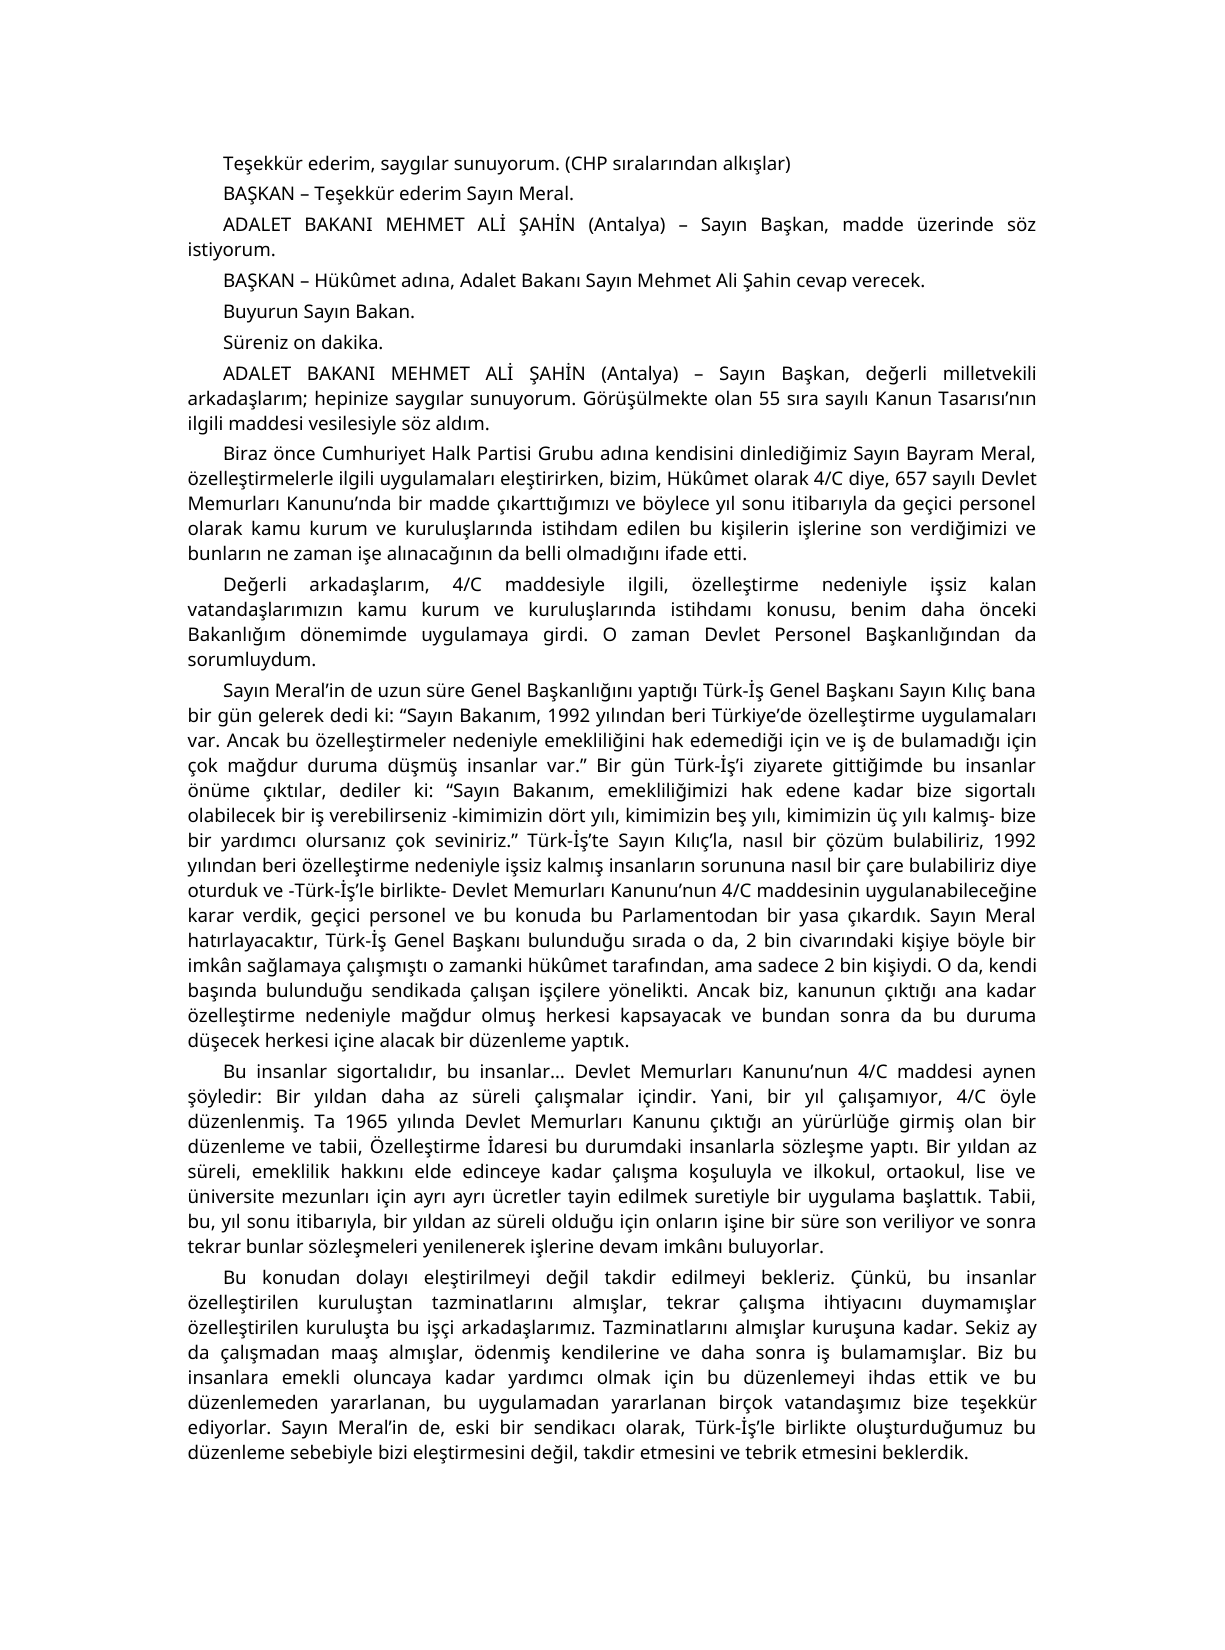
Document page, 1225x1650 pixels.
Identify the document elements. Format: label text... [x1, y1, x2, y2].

text ADALET BAKANI MEHMET ALİ ŞAHİN (Antalya) – Sayın Başkan, madde üzerinde söz istiyorum. [187, 212, 1037, 262]
text Bu konudan dolayı eleştirilmeyi değil takdir edilmeyi bekleriz. Çünkü, bu insanlar özelleştirilen kuruluştan tazminatlarını almışlar, tekrar çalışma ihtiyacını duymamışlar özelleştirilen kuruluşta bu işçi arkadaşlarımız. Tazminatlarını almışlar kuruşuna kadar. Sekiz ay da çalışmadan maaş almışlar, ödenmiş kendilerine ve daha sonra iş bulamamışlar. Biz bu insanlara emekli oluncaya kadar yardımcı olmak için bu düzenlemeyi ihdas ettik ve bu düzenlemeden yararlanan, bu uygulamadan yararlanan birçok vatandaşımız bize teşekkür ediyorlar. Sayın Meral’in de, eski bir sendikacı olarak, Türk-İş’le birlikte oluşturduğumuz bu düzenleme sebebiyle bizi eleştirmesini değil, takdir etmesini ve tebrik etmesini beklerdik. [187, 1264, 1037, 1464]
text Buyurun Sayın Bakan. [187, 298, 1037, 323]
text Sayın Meral’in de uzun süre Genel Başkanlığını yaptığı Türk-İş Genel Başkanı Sayın Kılıç bana bir gün gelerek dedi ki: “Sayın Bakanım, 1992 yılından beri Türkiye’de özelleştirme uygulamaları var. Ancak bu özelleştirmeler nedeniyle emekliliğini hak edemediği için ve iş de bulamadığı için çok mağdur duruma düşmüş insanlar var.” Bir gün Türk-İş’i ziyarete gittiğimde bu insanlar önüme çıktılar, dediler ki: “Sayın Bakanım, emekliliğimizi hak edene kadar bize sigortalı olabilecek bir iş verebilirseniz -kimimizin dört yılı, kimimizin beş yılı, kimimizin üç yılı kalmış- bize bir yardımcı olursanız çok seviniriz.” Türk-İş’te Sayın Kılıç’la, nasıl bir çözüm bulabiliriz, 1992 yılından beri özelleştirme nedeniyle işsiz kalmış insanların sorununa nasıl bir çare bulabiliriz diye oturduk ve -Türk-İş’le birlikte- Devlet Memurları Kanunu’nun 4/C maddesinin uygulanabileceğine karar verdik, geçici personel ve bu konuda bu Parlamentodan bir yasa çıkardık. Sayın Meral hatırlayacaktır, Türk-İş Genel Başkanı bulunduğu sırada o da, 2 bin civarındaki kişiye böyle bir imkân sağlamaya çalışmıştı o zamanki hükûmet tarafından, ama sadece 2 bin kişiydi. O da, kendi başında bulunduğu sendikada çalışan işçilere yönelikti. Ancak biz, kanunun çıktığı ana kadar özelleştirme nedeniyle mağdur olmuş herkesi kapsayacak ve bundan sonra da bu duruma düşecek herkesi içine alacak bir düzenleme yaptık. [187, 677, 1037, 1052]
text BAŞKAN – Teşekkür ederim Sayın Meral. [187, 181, 1037, 206]
text Teşekkür ederim, saygılar sunuyorum. (CHP sıralarından alkışlar) [187, 150, 1037, 175]
text ADALET BAKANI MEHMET ALİ ŞAHİN (Antalya) – Sayın Başkan, değerli milletvekili arkadaşlarım; hepinize saygılar sunuyorum. Görüşülmekte olan 55 sıra sayılı Kanun Tasarısı’nın ilgili maddesi vesilesiyle söz aldım. [187, 360, 1037, 435]
text BAŞKAN – Hükûmet adına, Adalet Bakanı Sayın Mehmet Ali Şahin cevap verecek. [187, 267, 1037, 292]
text Biraz önce Cumhuriyet Halk Partisi Grubu adına kendisini dinlediğimiz Sayın Bayram Meral, özelleştirmelerle ilgili uygulamaları eleştirirken, bizim, Hükûmet olarak 4/C diye, 657 sayılı Devlet Memurları Kanunu’nda bir madde çıkarttığımızı ve böylece yıl sonu itibarıyla da geçici personel olarak kamu kurum ve kuruluşlarında istihdam edilen bu kişilerin işlerine son verdiğimizi ve bunların ne zaman işe alınacağının da belli olmadığını ifade etti. [187, 441, 1037, 566]
text Süreniz on dakika. [187, 329, 1037, 354]
text Bu insanlar sigortalıdır, bu insanlar… Devlet Memurları Kanunu’nun 4/C maddesi aynen şöyledir: Bir yıldan daha az süreli çalışmalar içindir. Yani, bir yıl çalışamıyor, 4/C öyle düzenlenmiş. Ta 1965 yılında Devlet Memurları Kanunu çıktığı an yürürlüğe girmiş olan bir düzenleme ve tabii, Özelleştirme İdaresi bu durumdaki insanlarla sözleşme yaptı. Bir yıldan az süreli, emeklilik hakkını elde edinceye kadar çalışma koşuluyla ve ilkokul, ortaokul, lise ve üniversite mezunları için ayrı ayrı ücretler tayin edilmek suretiyle bir uygulama başlattık. Tabii, bu, yıl sonu itibarıyla, bir yıldan az süreli olduğu için onların işine bir süre son veriliyor ve sonra tekrar bunlar sözleşmeleri yenilenerek işlerine devam imkânı buluyorlar. [187, 1058, 1037, 1258]
text Değerli arkadaşlarım, 4/C maddesiyle ilgili, özelleştirme nedeniyle işsiz kalan vatandaşlarımızın kamu kurum ve kuruluşlarında istihdamı konusu, benim daha önceki Bakanlığım dönemimde uygulamaya girdi. O zaman Devlet Personel Başkanlığından da sorumluydum. [187, 572, 1037, 672]
